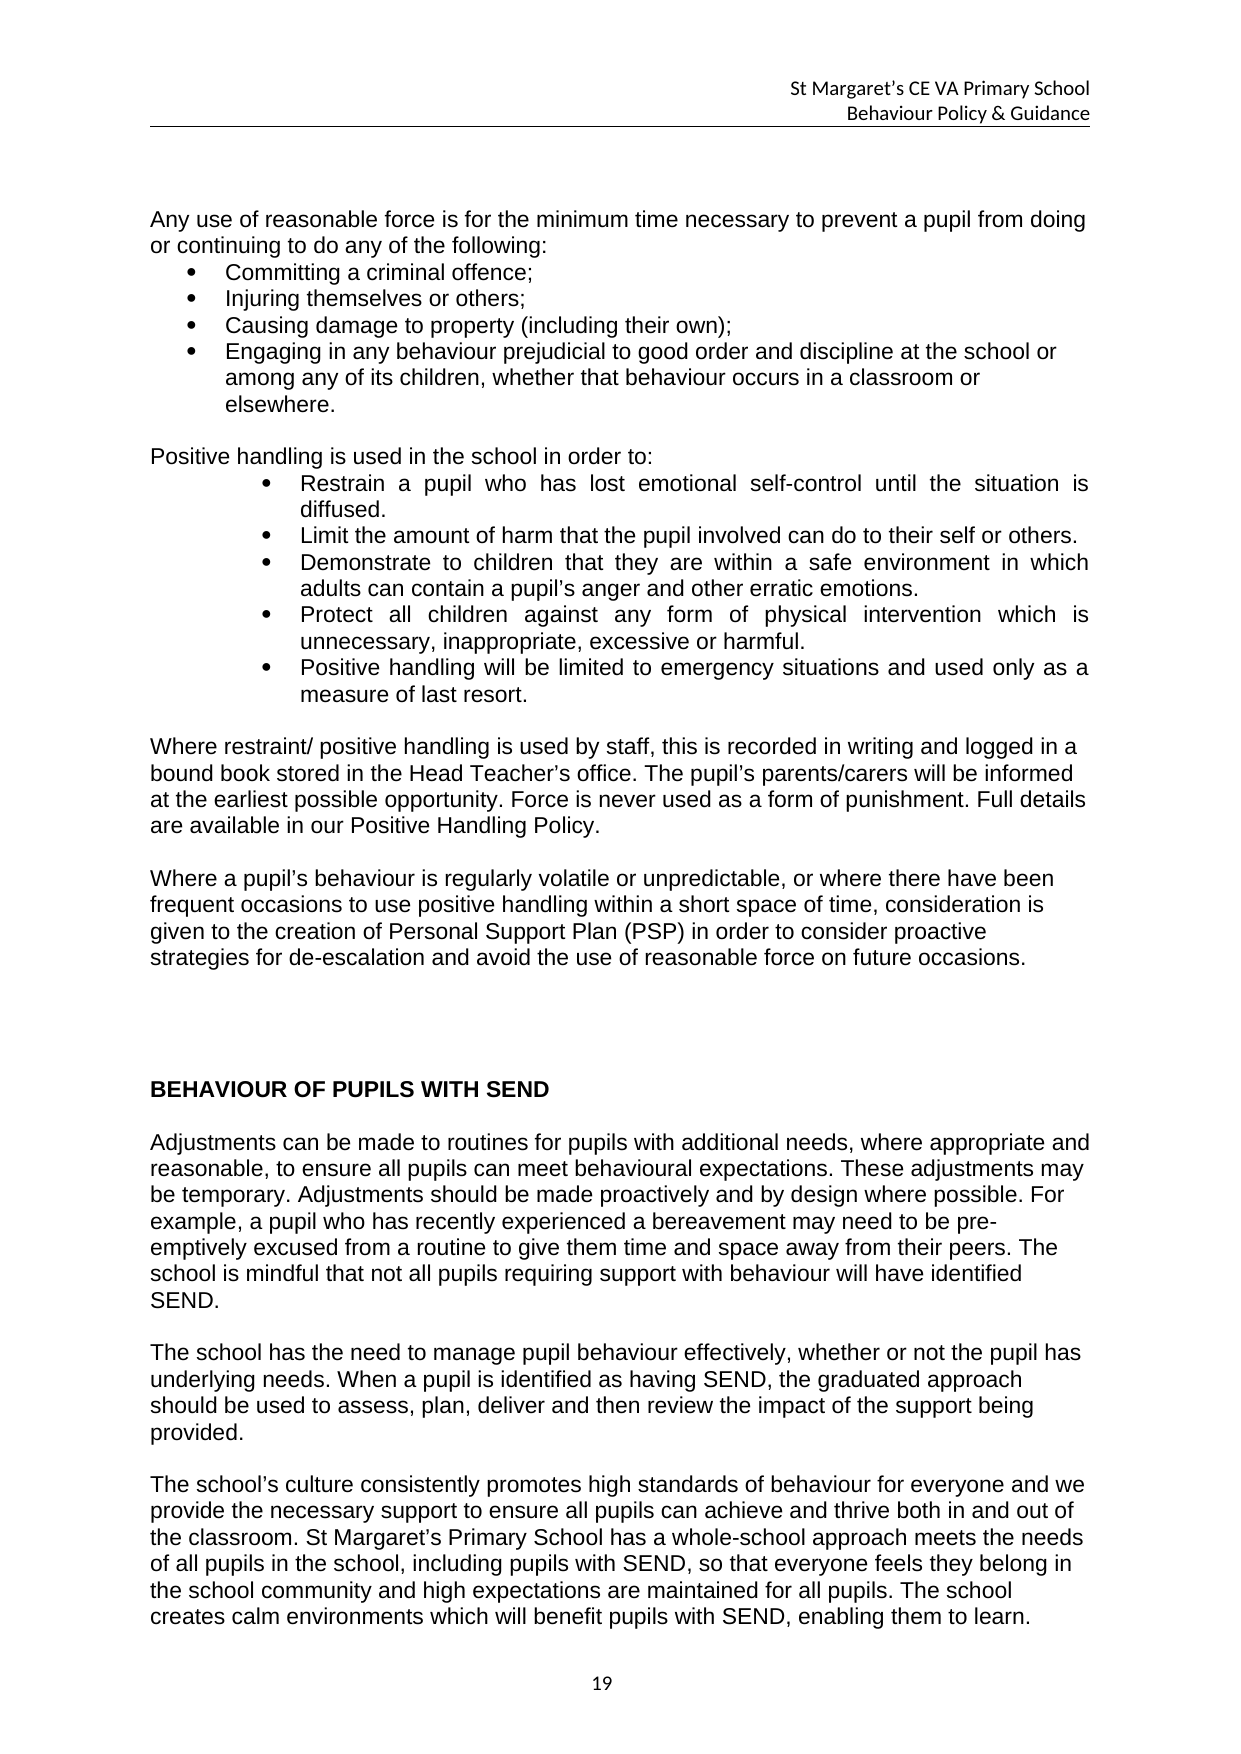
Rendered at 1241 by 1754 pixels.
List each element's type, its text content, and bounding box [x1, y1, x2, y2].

text Where restraint/ positive handling is used by staff, this is recorded in writing and logged in a bound book stored in the Head Teacher’s office. The pupil’s parents/carers will be informed at the earliest possible opportunity. Force is never used as a form of punishment. Full details are available in our Positive Handling Policy. [150, 733, 1090, 839]
list Protect all children against any form of physical intervention which is unnecessary, inappropriate, excessive or harmful. [262, 601, 1090, 654]
text BEHAVIOUR OF PUPILS WITH SEND [150, 1076, 1090, 1102]
list Committing a criminal offence; [187, 259, 1090, 285]
text The school’s culture consistently promotes high standards of behaviour for everyone and we provide the necessary support to ensure all pupils can achieve and thrive both in and out of the classroom. St Margaret’s Primary School has a whole-school approach meets the needs of all pupils in the school, including pupils with SEND, so that everyone feels they belong in the school community and high expectations are maintained for all pupils. The school creates calm environments which will benefit pupils with SEND, enabling them to learn. [150, 1471, 1090, 1629]
text Where a pupil’s behaviour is regularly volatile or unpredictable, or where there have been frequent occasions to use positive handling within a short space of time, consideration is given to the creation of Personal Support Plan (PSP) in order to consider proactive strategies for de-escalation and avoid the use of reasonable force on future occasions. [150, 865, 1090, 970]
list Demonstrate to children that they are within a safe environment in which adults can contain a pupil’s anger and other erratic emotions. [262, 549, 1090, 601]
list Injuring themselves or others; [187, 285, 1090, 312]
list Engaging in any behaviour prejudicial to good order and discipline at the school or among any of its children, whether that behaviour occurs in a classroom or elsewhere. [187, 338, 1090, 417]
list Limit the amount of harm that the pupil involved can do to their self or others. [262, 522, 1090, 549]
list Causing damage to property (including their own); [187, 312, 1090, 338]
list Restrain a pupil who has lost emotional self-control until the situation is diffused. [262, 470, 1090, 522]
text Any use of reasonable force is for the minimum time necessary to prevent a pupil from doing or continuing to do any of the following: [150, 206, 1090, 259]
text The school has the need to manage pupil behaviour effectively, whether or not the pupil has underlying needs. When a pupil is identified as having SEND, the graduated approach should be used to assess, plan, deliver and then review the impact of the support being provided. [150, 1339, 1090, 1445]
text Adjustments can be made to routines for pupils with additional needs, where appropriate and reasonable, to ensure all pupils can meet behavioural expectations. These adjustments may be temporary. Adjustments should be made proactively and by design where possible. For example, a pupil who has recently experienced a bereavement may need to be pre-emptively excused from a routine to give them time and space away from their peers. The school is mindful that not all pupils requiring support with behaviour will have identified SEND. [150, 1128, 1090, 1313]
list Positive handling will be limited to emergency situations and used only as a measure of last resort. [262, 654, 1090, 707]
text Positive handling is used in the school in order to: [150, 443, 1090, 470]
